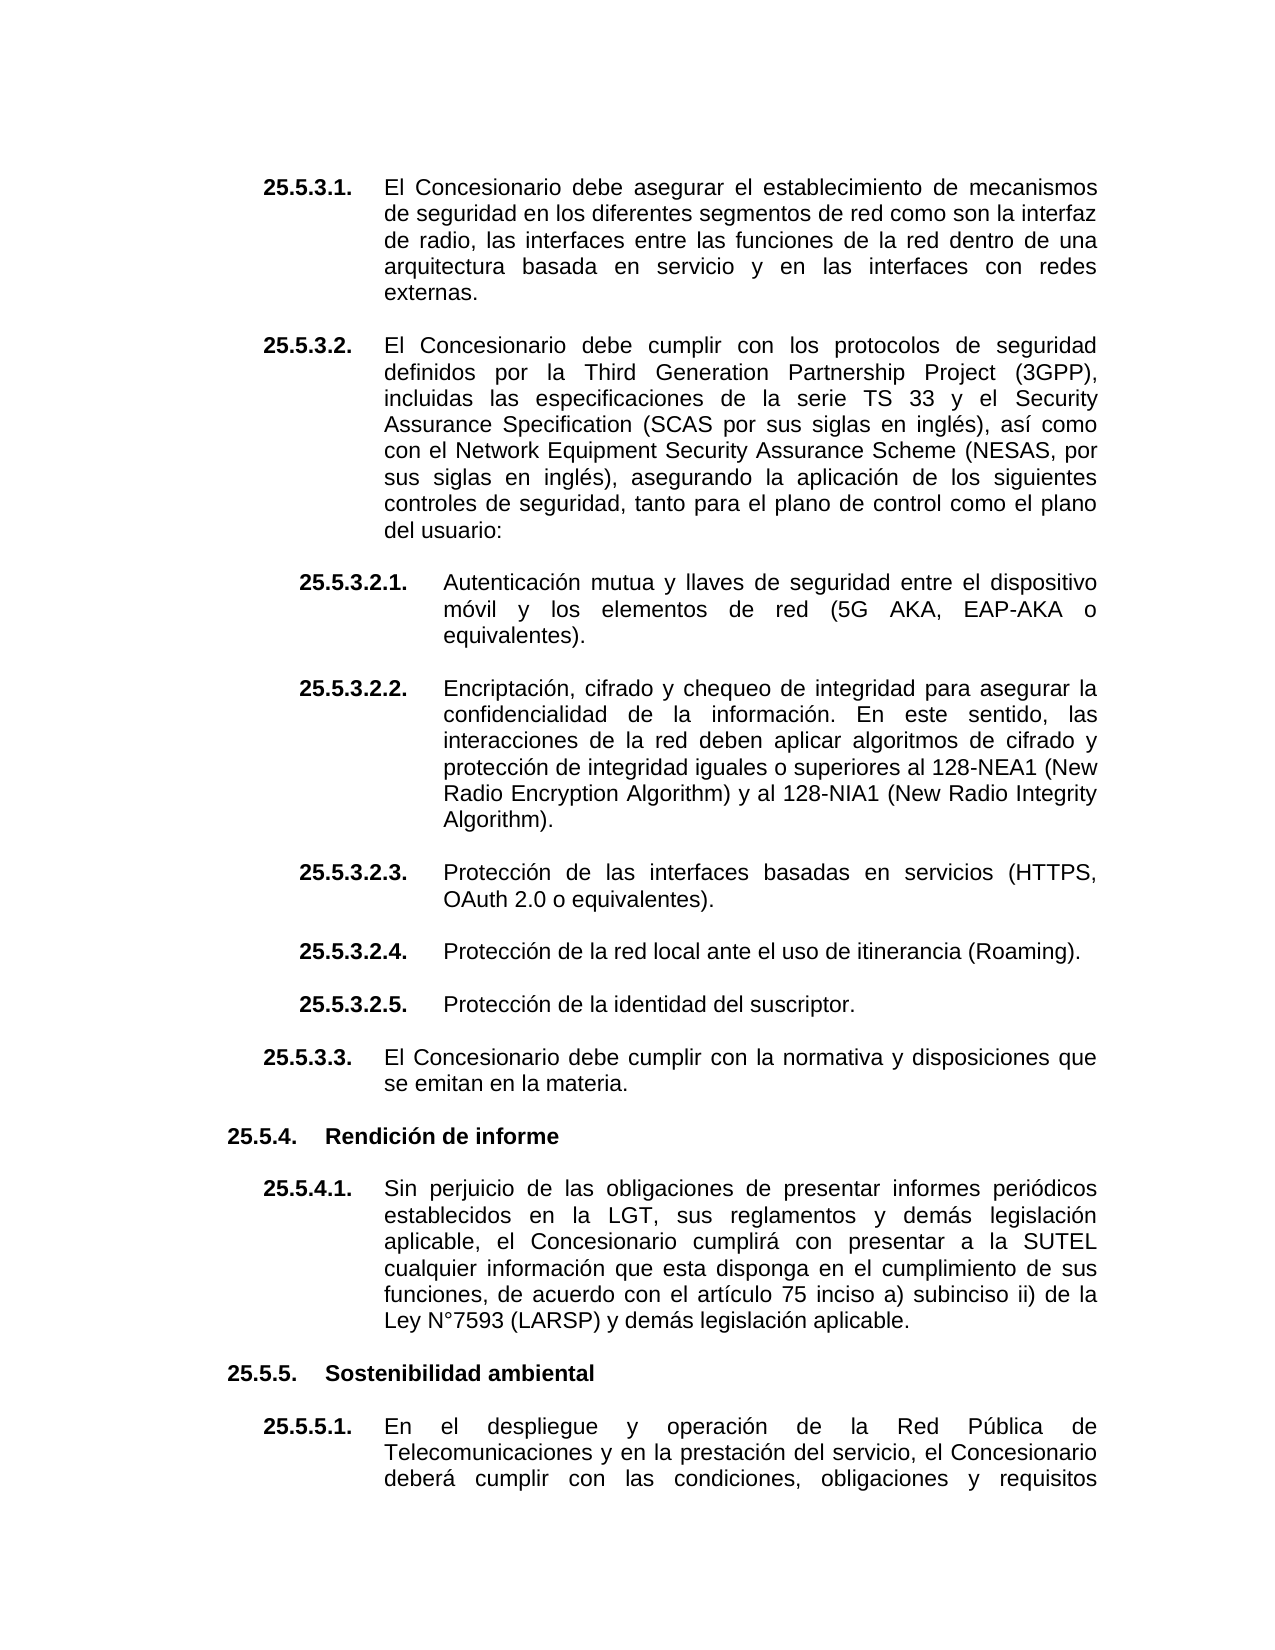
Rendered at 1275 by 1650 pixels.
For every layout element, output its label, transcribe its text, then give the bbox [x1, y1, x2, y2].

list Protección de la identidad del suscriptor. [299, 991, 1098, 1017]
list Rendición de informe [227, 1123, 1098, 1149]
list El Concesionario debe cumplir con los protocolos de seguridad definidos por la Third Generation Partnership Project (3GPP), incluidas las especificaciones de la serie TS 33 y el Security Assurance Specification (SCAS por sus siglas en inglés), así como con el Network Equipment Security Assurance Scheme (NESAS, por sus siglas en inglés), asegurando la aplicación de los siguientes controles de seguridad, tanto para el plano de control como el plano del usuario: [263, 332, 1098, 543]
list Encriptación, cifrado y chequeo de integridad para asegurar la confidencialidad de la información. En este sentido, las interacciones de la red deben aplicar algoritmos de cifrado y protección de integridad iguales o superiores al 128-NEA1 (New Radio Encryption Algorithm) y al 128-NIA1 (New Radio Integrity Algorithm). [299, 675, 1098, 833]
list Sin perjuicio de las obligaciones de presentar informes periódicos establecidos en la LGT, sus reglamentos y demás legislación aplicable, el Concesionario cumplirá con presentar a la SUTEL cualquier información que esta disponga en el cumplimiento de sus funciones, de acuerdo con el artículo 75 inciso a) subinciso ii) de la Ley N°7593 (LARSP) y demás legislación aplicable. [263, 1175, 1098, 1333]
list Sostenibilidad ambiental [227, 1360, 1098, 1386]
list El Concesionario debe cumplir con la normativa y disposiciones que se emitan en la materia. [263, 1044, 1098, 1096]
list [263, 1413, 1098, 1492]
list Protección de las interfaces basadas en servicios (HTTPS, OAuth 2.0 o equivalentes). [299, 859, 1098, 912]
list El Concesionario debe asegurar el establecimiento de mecanismos de seguridad en los diferentes segmentos de red como son la interfaz de radio, las interfaces entre las funciones de la red dentro de una arquitectura basada en servicio y en las interfaces con redes externas. [263, 174, 1098, 306]
list Protección de la red local ante el uso de itinerancia (Roaming). [299, 938, 1098, 964]
list Autenticación mutua y llaves de seguridad entre el dispositivo móvil y los elementos de red (5G AKA, EAP-AKA o equivalentes). [299, 569, 1098, 648]
